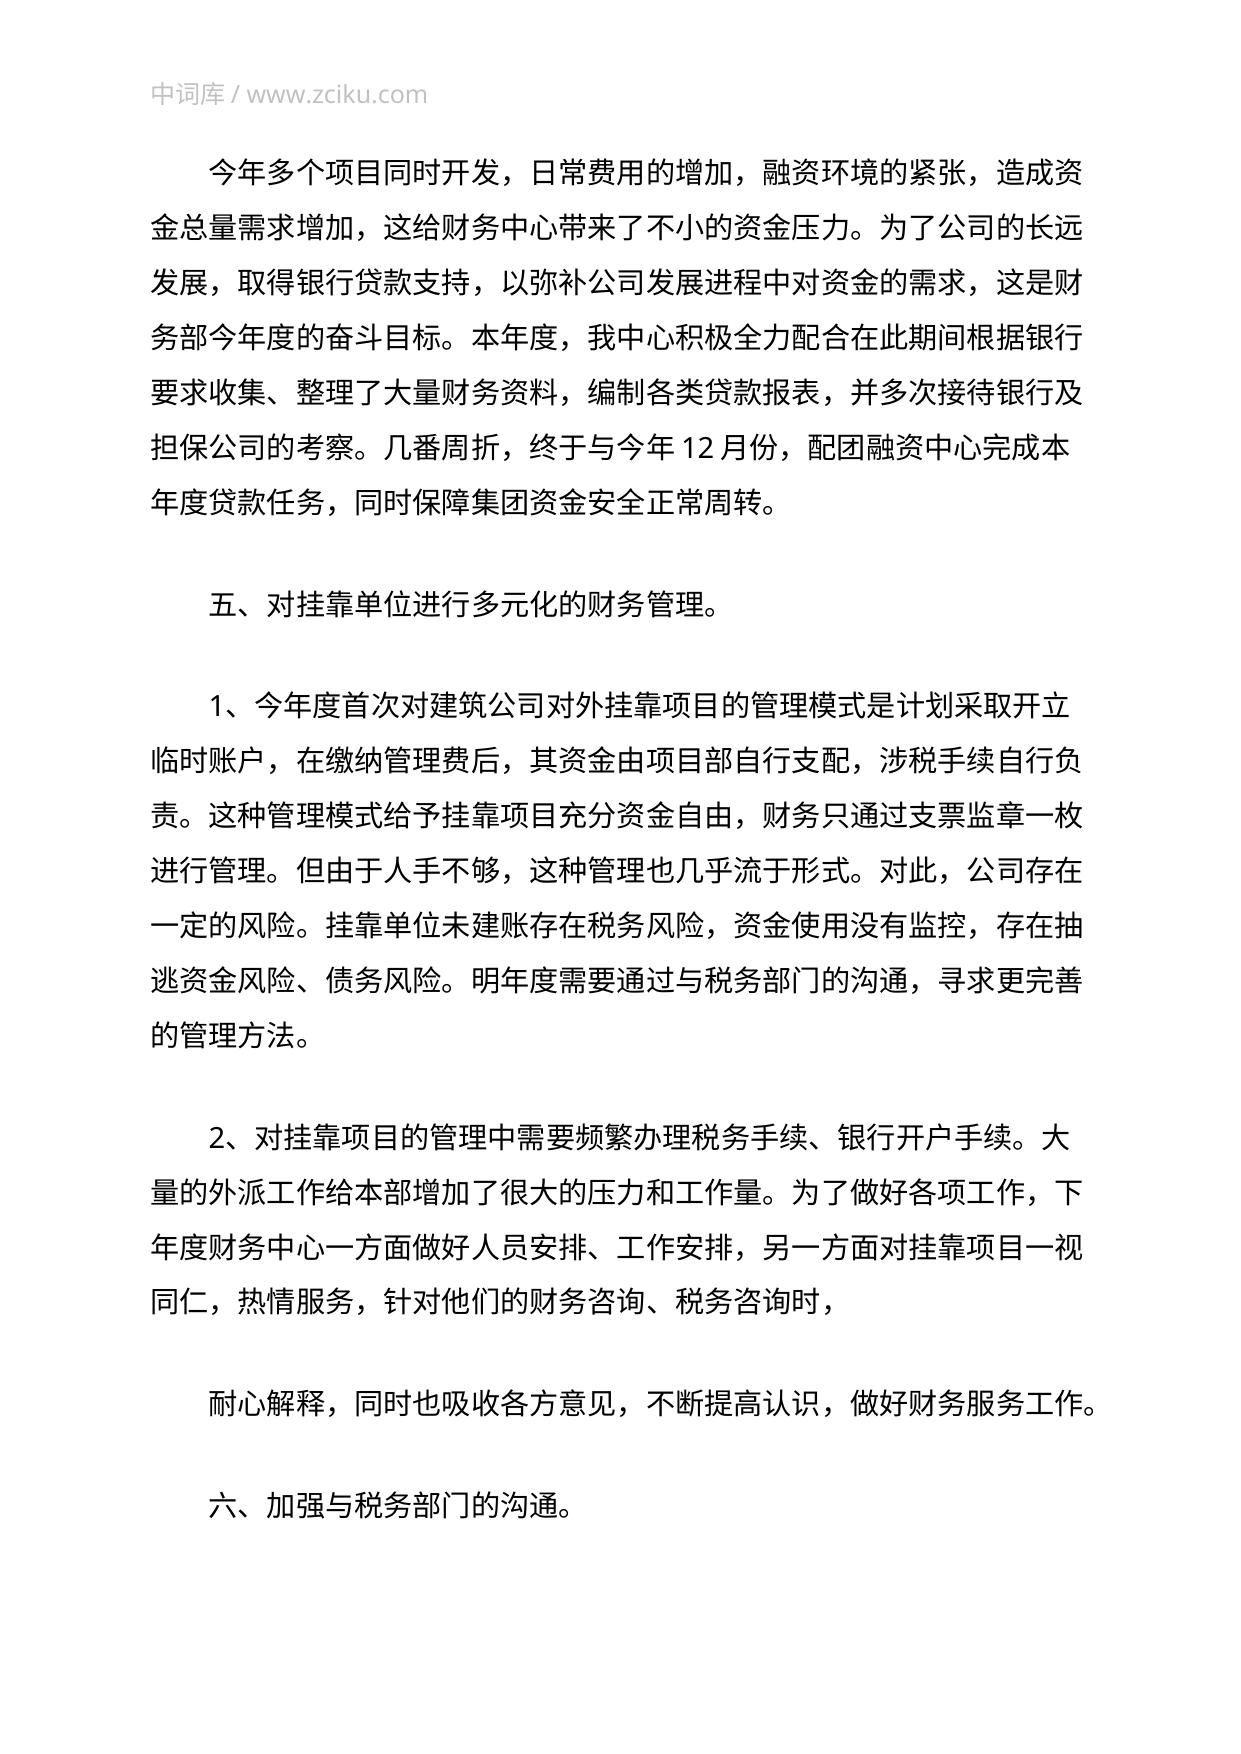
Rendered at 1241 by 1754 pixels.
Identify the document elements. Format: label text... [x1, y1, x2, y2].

text 五、对挂靠单位进行多元化的财务管理。 [150, 581, 1090, 623]
text 耐心解释，同时也吸收各方意见，不断提高认识，做好财务服务工作。 [150, 1381, 1090, 1423]
text 六、加强与税务部门的沟通。 [150, 1483, 1090, 1525]
text 今年多个项目同时开发，日常费用的增加，融资环境的紧张，造成资金总量需求增加，这给财务中心带来了不小的资金压力。为了公司的长远发展，取得银行贷款支持，以弥补公司发展进程中对资金的需求，这是财务部今年度的奋斗目标。本年度，我中心积极全力配合在此期间根据银行要求收集、整理了大量财务资料，编制各类贷款报表，并多次接待银行及担保公司的考察。几番周折，终于与今年12月份，配团融资中心完成本年度贷款任务，同时保障集团资金安全正常周转。 [150, 150, 1090, 522]
text 2、对挂靠项目的管理中需要频繁办理税务手续、银行开户手续。大量的外派工作给本部增加了很大的压力和工作量。为了做好各项工作，下年度财务中心一方面做好人员安排、工作安排，另一方面对挂靠项目一视同仁，热情服务，针对他们的财务咨询、税务咨询时， [150, 1114, 1090, 1321]
text 1、今年度首次对建筑公司对外挂靠项目的管理模式是计划采取开立临时账户，在缴纳管理费后，其资金由项目部自行支配，涉税手续自行负责。这种管理模式给予挂靠项目充分资金自由，财务只通过支票监章一枚进行管理。但由于人手不够，这种管理也几乎流于形式。对此，公司存在一定的风险。挂靠单位未建账存在税务风险，资金使用没有监控，存在抽逃资金风险、债务风险。明年度需要通过与税务部门的沟通，寻求更完善的管理方法。 [150, 683, 1090, 1055]
